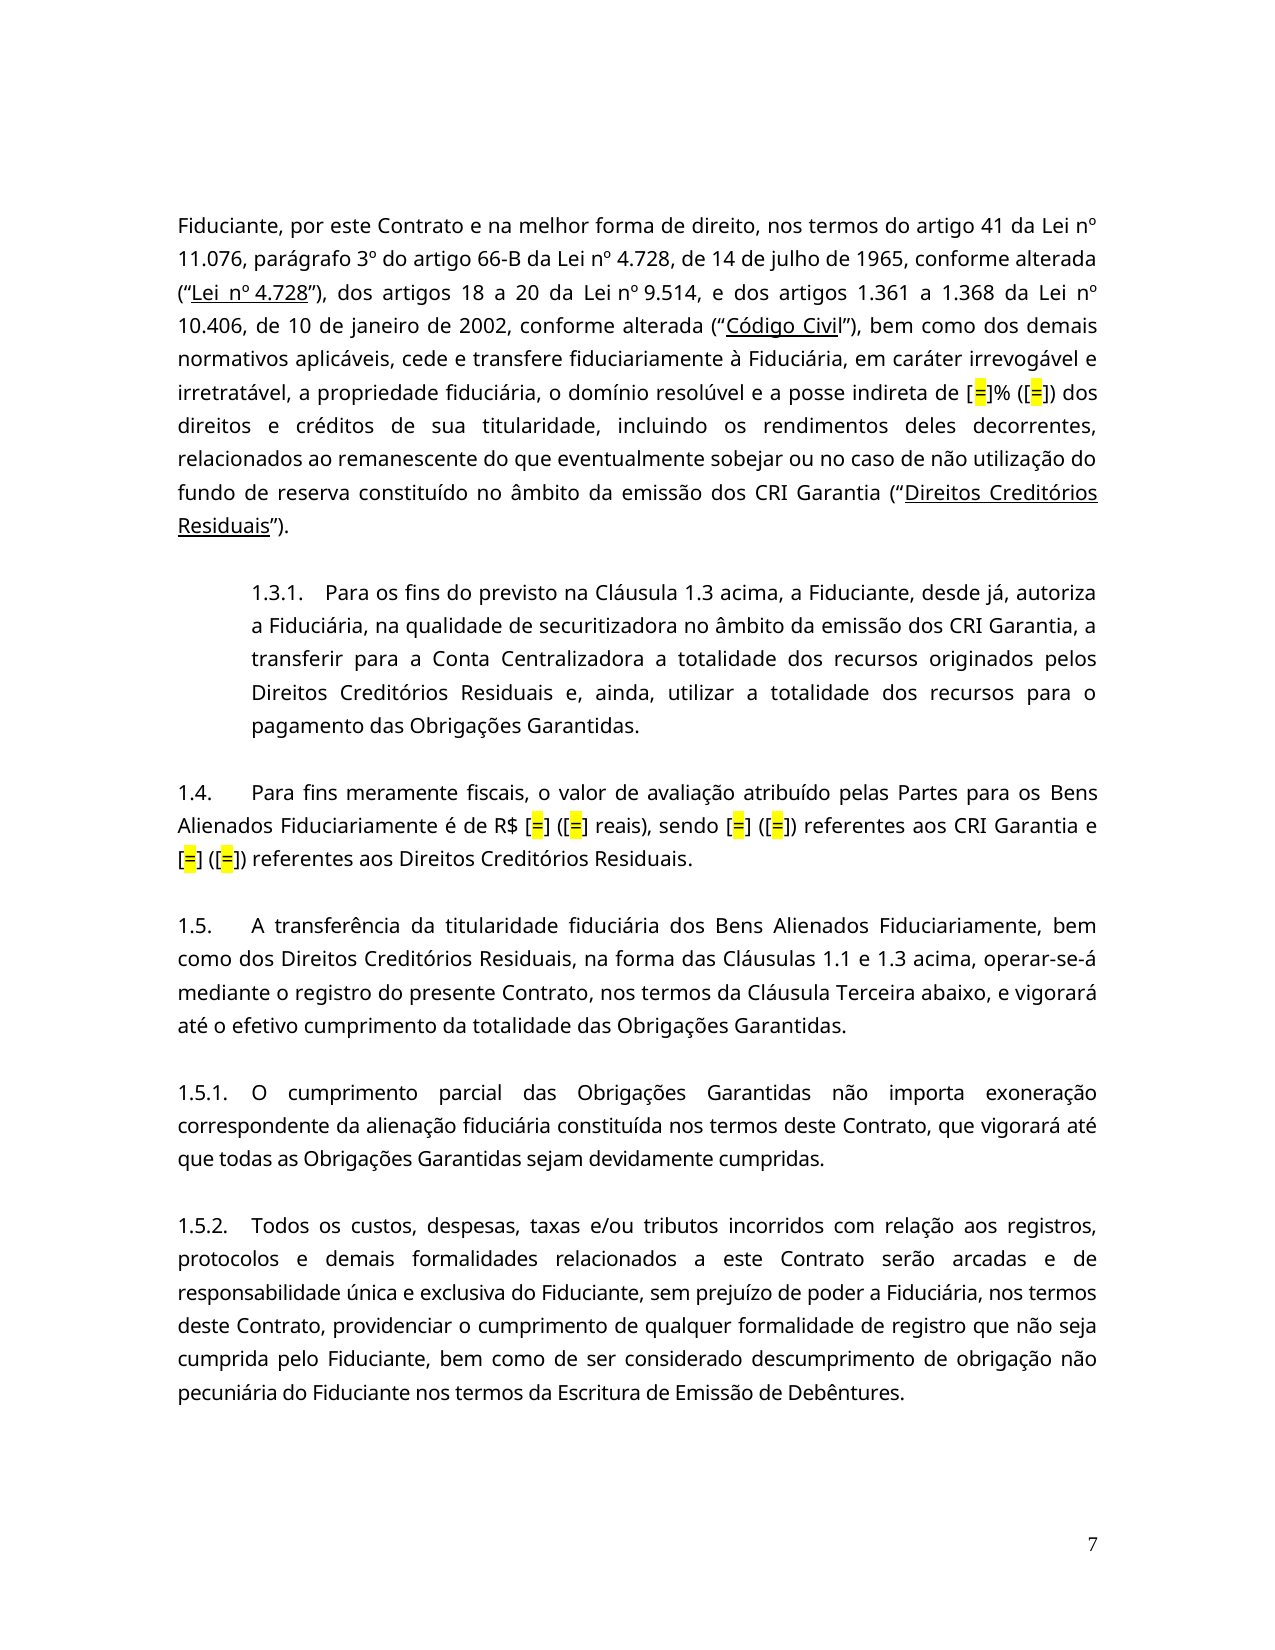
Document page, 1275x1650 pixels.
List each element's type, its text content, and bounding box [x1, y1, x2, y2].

list Todos os custos, despesas, taxas e/ou tributos incorridos com relação aos registros, protocolos e demais formalidades relacionados a este Contrato serão arcadas e de responsabilidade única e exclusiva do Fiduciante, sem prejuízo de poder a Fiduciária, nos termos deste Contrato, providenciar o cumprimento de qualquer formalidade de registro que não seja cumprida pelo Fiduciante, bem como de ser considerado descumprimento de obrigação não pecuniária do Fiduciante nos termos da Escritura de Emissão de Debêntures. [177, 1207, 1098, 1407]
list A transferência da titularidade fiduciária dos Bens Alienados Fiduciariamente, bem como dos Direitos Creditórios Residuais, na forma das Cláusulas 1.1 e 1.3 acima, operar-se-á mediante o registro do presente Contrato, nos termos da Cláusula Terceira abaixo, e vigorará até o efetivo cumprimento da totalidade das Obrigações Garantidas. [177, 907, 1098, 1040]
list Para fins meramente fiscais, o valor de avaliação atribuído pelas Partes para os Bens Alienados Fiduciariamente é de R$ [=] ([=] reais), sendo [=] ([=]) referentes aos CRI Garantia e [=] ([=]) referentes aos Direitos Creditórios Residuais. [177, 773, 1098, 873]
list O cumprimento parcial das Obrigações Garantidas não importa exoneração correspondente da alienação fiduciária constituída nos termos deste Contrato, que vigorará até que todas as Obrigações Garantidas sejam devidamente cumpridas. [177, 1073, 1098, 1173]
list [177, 207, 1098, 540]
text 1.3.1. Para os fins do previsto na Cláusula 1.3 acima, a Fiduciante, desde já, autoriza a Fiduciária, na qualidade de securitizadora no âmbito da emissão dos CRI Garantia, a transferir para a Conta Centralizadora a totalidade dos recursos originados pelos Direitos Creditórios Residuais e, ainda, utilizar a totalidade dos recursos para o pagamento das Obrigações Garantidas. [251, 573, 1098, 740]
